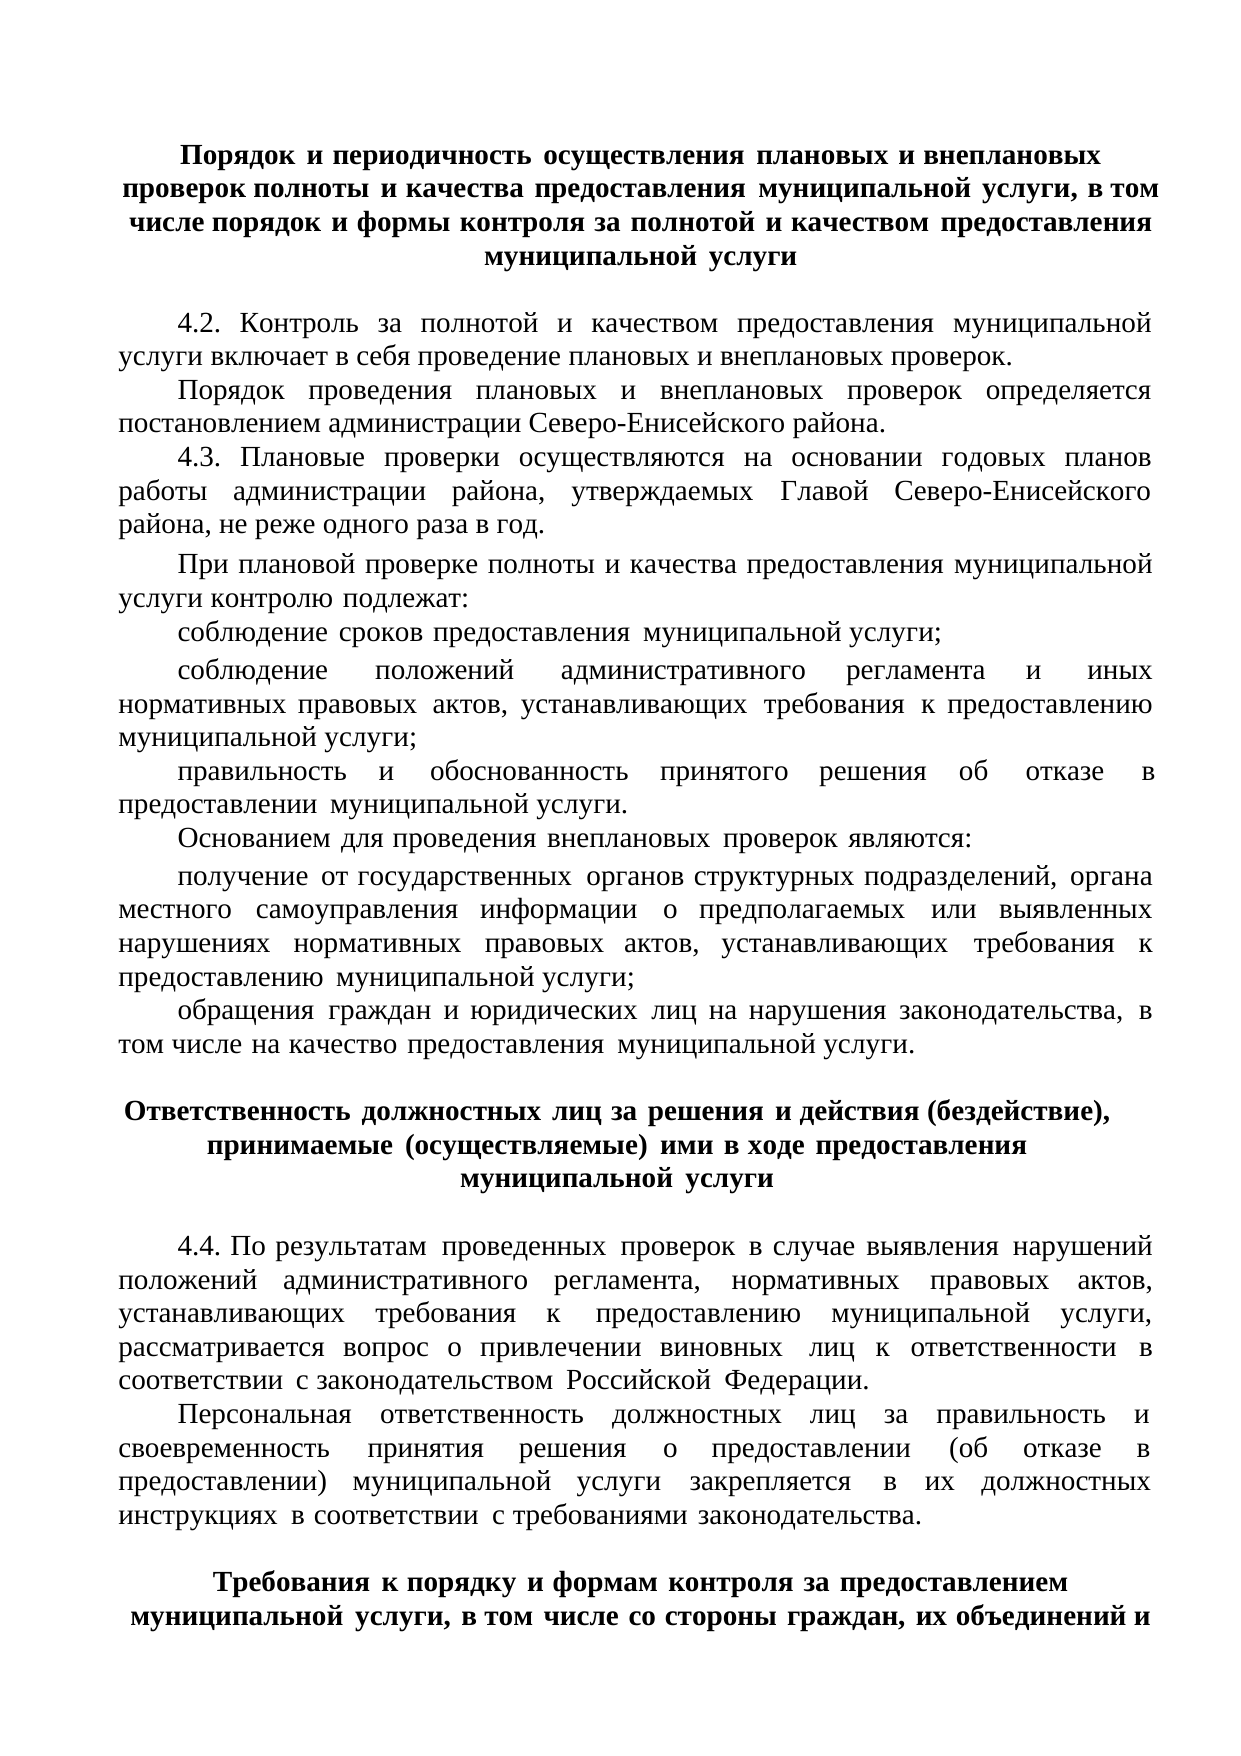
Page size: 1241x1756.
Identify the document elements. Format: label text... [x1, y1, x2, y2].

text Основанием для проведения внеплановых проверок являются: [118, 820, 1166, 854]
text получение от государственных органов структурных подразделений, органа местного самоуправления информации о предполагаемых или выявленных нарушениях нормативных правовых актов, устанавливающих требования к предоставлению муниципальной услуги; [118, 858, 1153, 992]
text 4.4. По результатам проведенных проверок в случае выявления нарушений положений административного регламента, нормативных правовых актов, устанавливающих требования к предоставлению муниципальной услуги, рассматривается вопрос о привлечении виновных лиц к ответственности в соответствии с законодательством Российской Федерации. [118, 1228, 1153, 1396]
text соблюдение сроков предоставления муниципальной услуги; [177, 614, 1166, 647]
text Порядок и периодичность осуществления плановых и внеплановых проверок полноты и качества предоставления муниципальной услуги, в том числе порядок и формы контроля за полнотой и качеством предоставления муниципальной услуги [118, 137, 1163, 271]
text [118, 1564, 1163, 1631]
text 4.2. Контроль за полнотой и качеством предоставления муниципальной услуги включает в себя проведение плановых и внеплановых проверок. [118, 305, 1152, 372]
text обращения граждан и юридических лиц на нарушения законодательства, в том числе на качество предоставления муниципальной услуги. [118, 992, 1153, 1059]
text При плановой проверке полноты и качества предоставления муниципальной услуги контролю подлежат: [118, 547, 1153, 614]
text Персональная ответственность должностных лиц за правильность и своевременность принятия решения о предоставлении (об отказе в предоставлении) муниципальной услуги закрепляется в их должностных инструкциях в соответствии с требованиями законодательства. [118, 1396, 1151, 1530]
text 4.3. Плановые проверки осуществляются на основании годовых планов работы администрации района, утверждаемых Главой Северо-Енисейского района, не реже одного раза в год. [118, 439, 1151, 540]
text соблюдение положений административного регламента и иных нормативных правовых актов, устанавливающих требования к предоставлению муниципальной услуги; [118, 652, 1153, 753]
text Ответственность должностных лиц за решения и действия (бездействие), принимаемые (осуществляемые) ими в ходе предоставления муниципальной услуги [118, 1093, 1116, 1194]
text правильность и обоснованность принятого решения об отказе в предоставлении муниципальной услуги. [118, 753, 1155, 820]
text Порядок проведения плановых и внеплановых проверок определяется постановлением администрации Северо-Енисейского района. [118, 372, 1152, 439]
